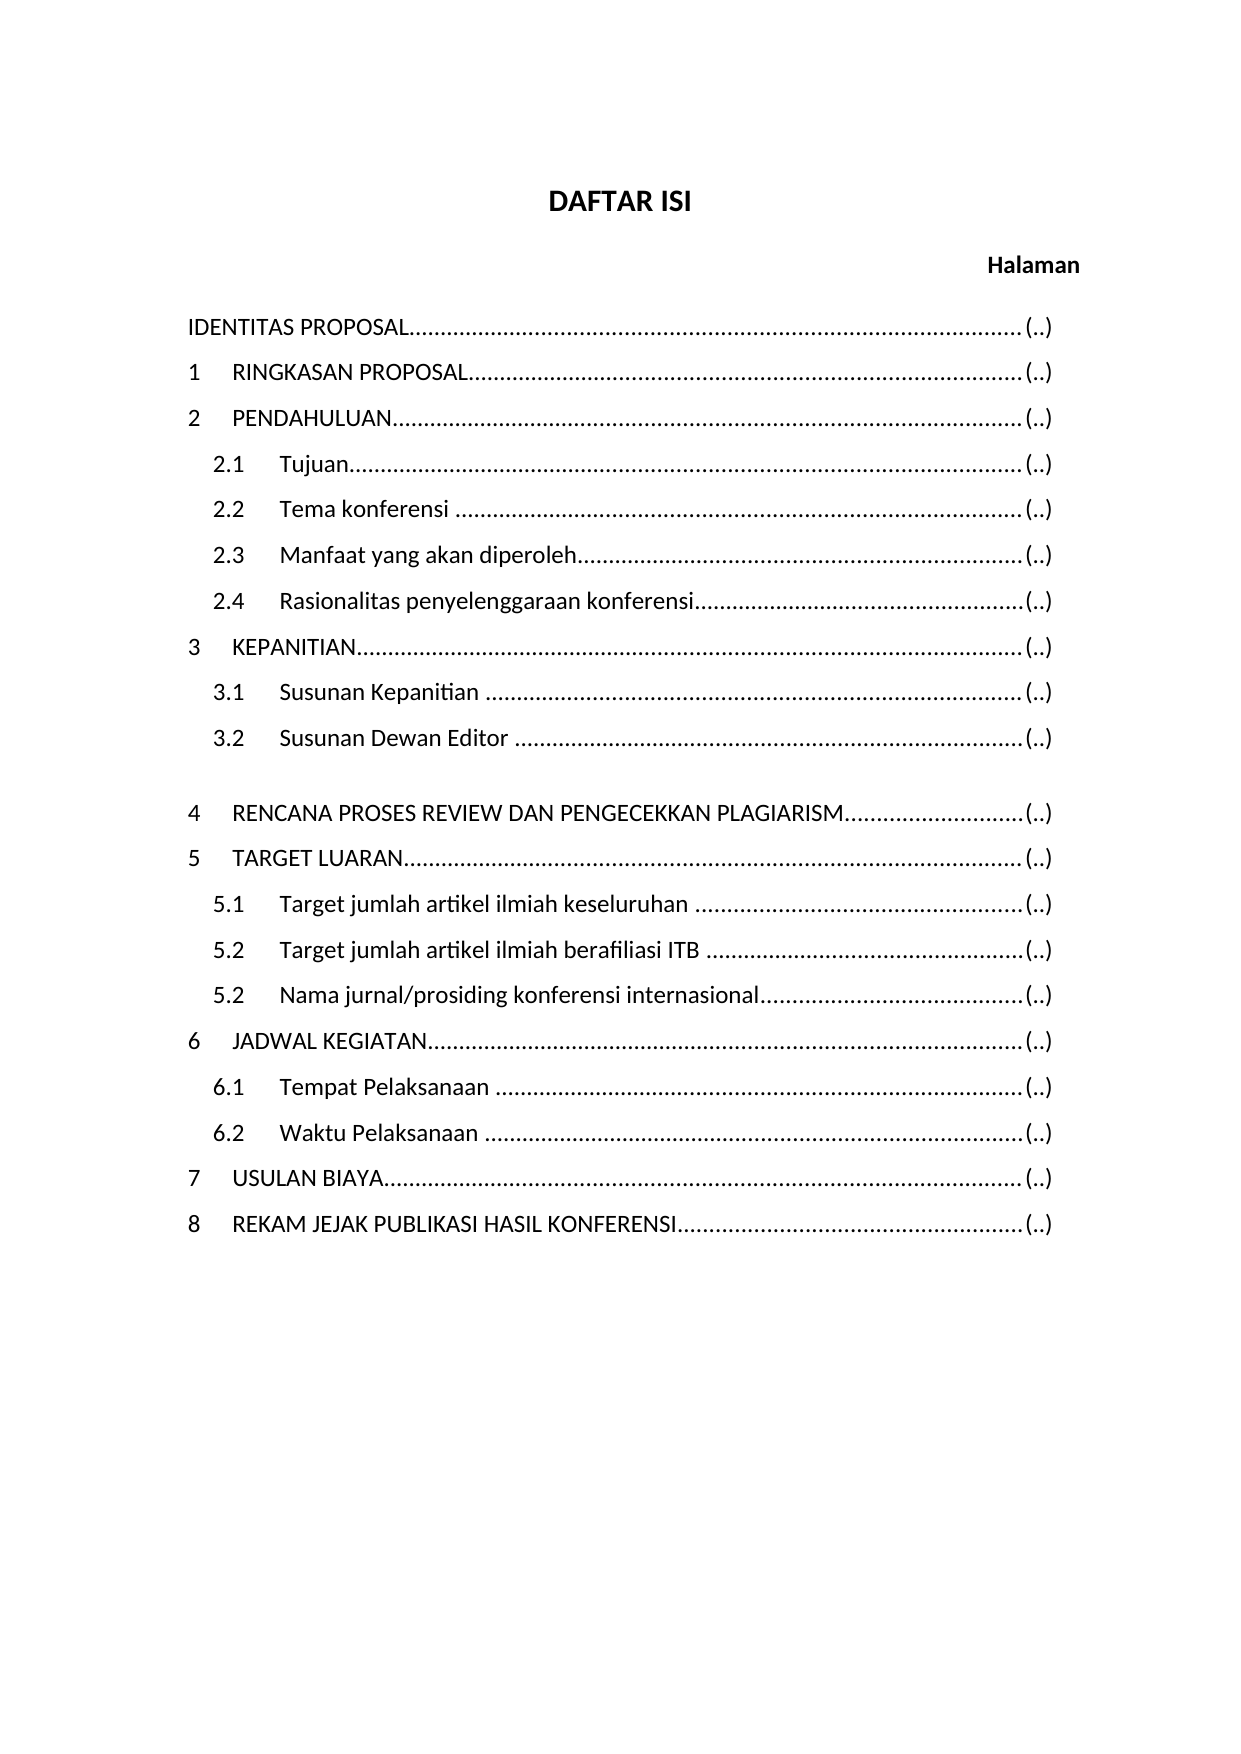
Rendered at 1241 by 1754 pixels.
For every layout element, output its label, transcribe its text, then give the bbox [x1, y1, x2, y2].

text IDENTITAS PROPOSAL (..) [105, 311, 1135, 341]
text 5 TARGET LUARAN (..) [105, 842, 1135, 873]
text 5.2 Nama jurnal/prosiding konferensi internasional (..) [130, 980, 1135, 1010]
text 5.2 Target jumlah artikel ilmiah berafiliasi ITB (..) [130, 934, 1135, 964]
text 2.4 Rasionalitas penyelenggaraan konferensi (..) [130, 585, 1135, 616]
text 2 PENDAHULUAN (..) [105, 402, 1135, 433]
text 2.1 Tujuan (..) [130, 448, 1135, 478]
text 6.2 Waktu Pelaksanaan (..) [130, 1117, 1135, 1147]
text 5.1 Target jumlah artikel ilmiah keseluruhan (..) [130, 888, 1135, 919]
list Halaman [105, 250, 1080, 280]
text 2.2 Tema konferensi (..) [130, 494, 1135, 524]
text 2.3 Manfaat yang akan diperoleh (..) [130, 539, 1135, 570]
text 7 USULAN BIAYA (..) [105, 1163, 1135, 1193]
text 8 REKAM JEJAK PUBLIKASI HASIL KONFERENSI (..) [105, 1208, 1135, 1239]
text 3 KEPANITIAN (..) [105, 631, 1135, 661]
text 6 JADWAL KEGIATAN (..) [105, 1025, 1135, 1056]
text 3.1 Susunan Kepanitian (..) [130, 677, 1135, 707]
text 4 RENCANA PROSES REVIEW DAN PENGECEKKAN PLAGIARISM (..) [105, 797, 1135, 827]
text 6.1 Tempat Pelaksanaan (..) [130, 1071, 1135, 1102]
text 3.2 Susunan Dewan Editor (..) [130, 722, 1135, 753]
text 1 RINGKASAN PROPOSAL (..) [105, 356, 1135, 387]
list DAFTAR ISI [105, 181, 1135, 219]
